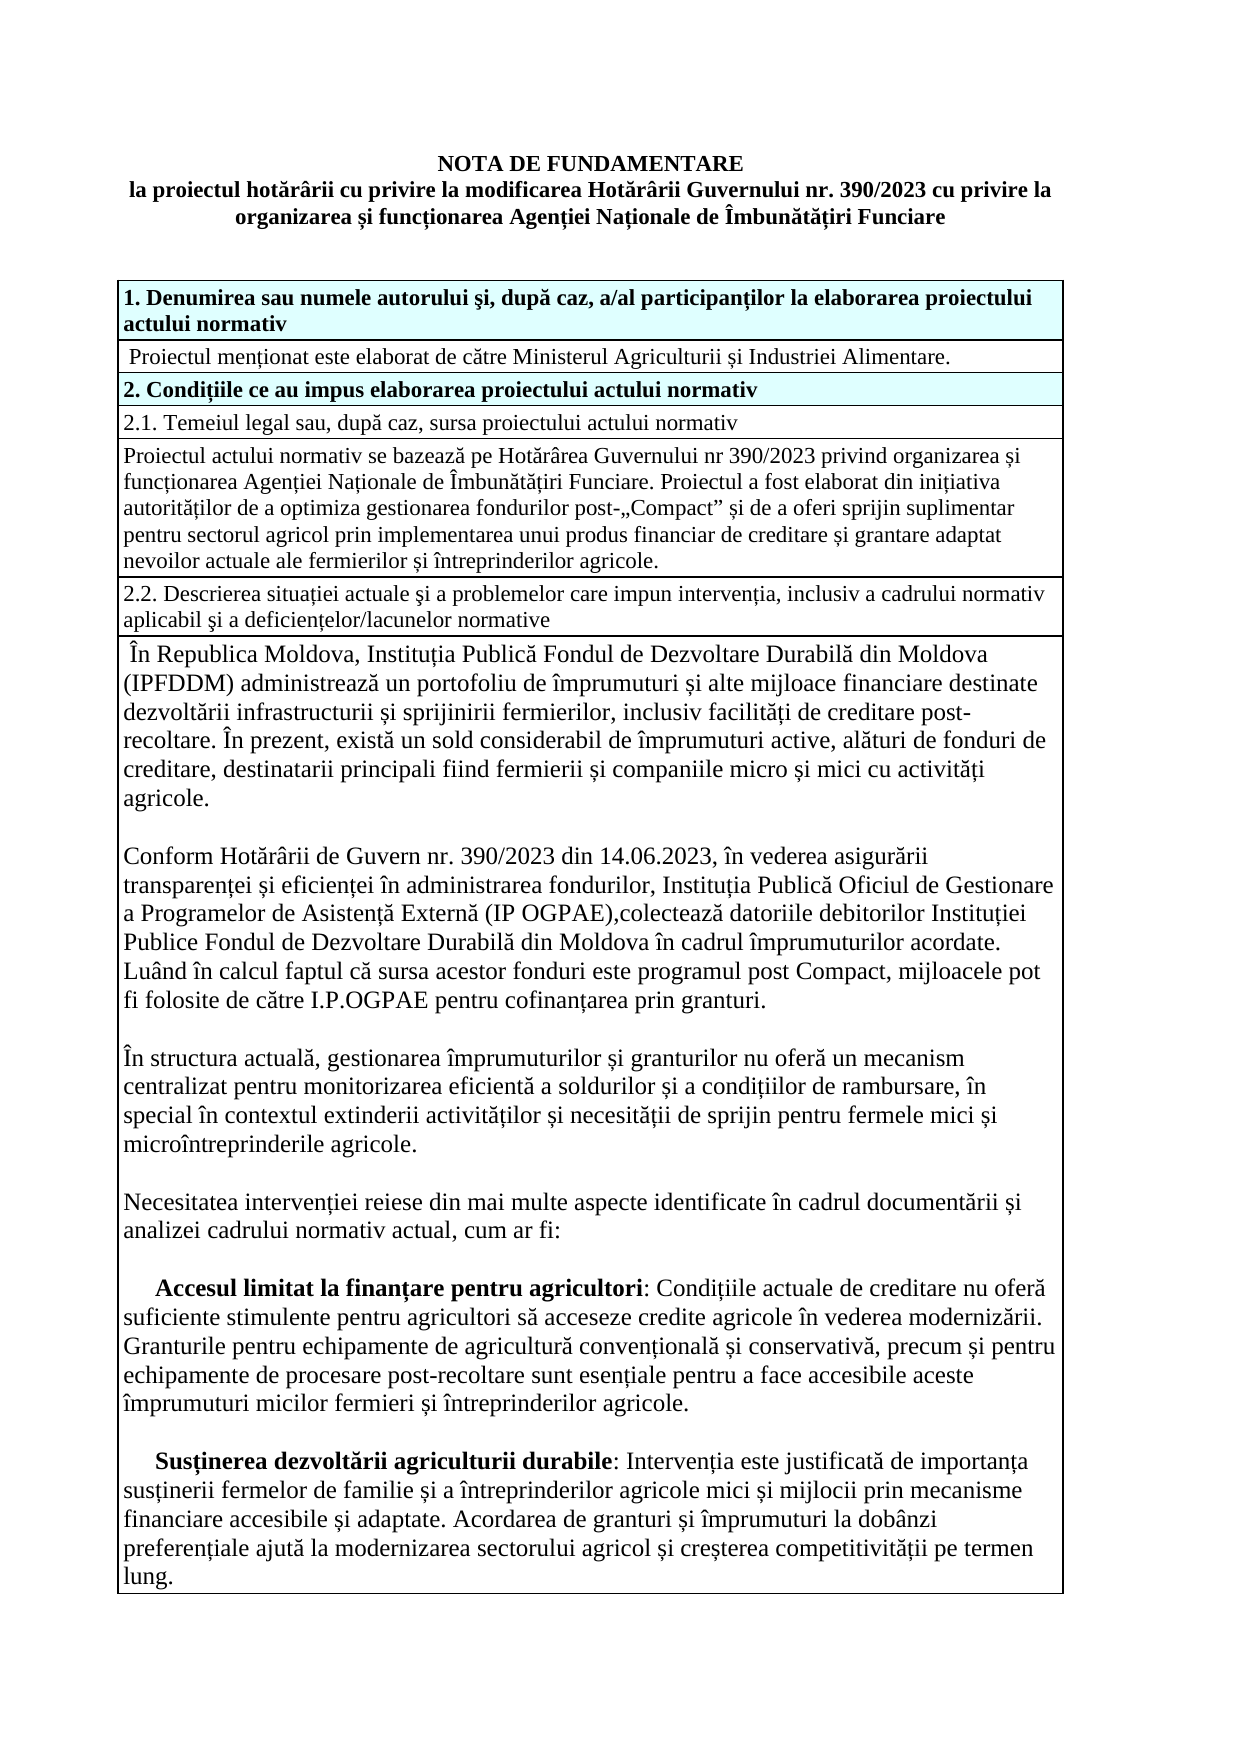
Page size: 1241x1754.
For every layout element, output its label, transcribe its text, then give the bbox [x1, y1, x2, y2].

table_cell 2. Condițiile ce au impus elaborarea proiectului actului normativ [119, 373, 1062, 405]
table_cell Proiectul actului normativ se bazează pe Hotărârea Guvernului nr 390/2023 privind organizarea și funcționarea Agenției Naționale de Îmbunătățiri Funciare. Proiectul a fost elaborat din inițiativa autorităților de a optimiza gestionarea fondurilor post-„Compact” și de a oferi sprijin suplimentar pentru sectorul agricol prin implementarea unui produs financiar de creditare și grantare adaptat nevoilor actuale ale fermierilor și întreprinderilor agricole. [119, 439, 1062, 576]
table_header NOTA DE FUNDAMENTARE la proiectul hotărârii cu privire la modificarea Hotărârii Guvernului nr. 390/2023 cu privire la organizarea și funcționarea Agenției Naționale de Îmbunătățiri Funciare [118, 148, 1063, 279]
table_cell În Republica Moldova, Instituția Publică Fondul de Dezvoltare Durabilă din Moldova (IPFDDM) administrează un portofoliu de împrumuturi și alte mijloace financiare destinate dezvoltării infrastructurii și sprijinirii fermierilor, inclusiv facilități de creditare post-recoltare. În prezent, există un sold considerabil de împrumuturi active, alături de fonduri de creditare, destinatarii principali fiind fermierii și companiile micro și mici cu activități agricole. Conform Hotărârii de Guvern nr. 390/2023 din 14.06.2023, în vederea asigurării transparenței și eficienței în administrarea fondurilor, Instituția Publică Oficiul de Gestionare a Programelor de Asistență Externă (IP OGPAE),colectează datoriile debitorilor Instituției Publice Fondul de Dezvoltare Durabilă din Moldova în cadrul împrumuturilor acordate. Luând în calcul faptul că sursa acestor fonduri este programul post Compact, mijloacele pot fi folosite de către I.P.OGPAE pentru cofinanțarea prin granturi. În structura actuală, gestionarea împrumuturilor și granturilor nu oferă un mecanism centralizat pentru monitorizarea eficientă a soldurilor și a condițiilor de rambursare, în special în contextul extinderii activităților și necesității de sprijin pentru fermele mici și microîntreprinderile agricole. Necesitatea intervenției reiese din mai multe aspecte identificate în cadrul documentării și analizei cadrului normativ actual, cum ar fi:  Accesul limitat la finanțare pentru agricultori: Condițiile actuale de creditare nu oferă suficiente stimulente pentru agricultori să acceseze credite agricole în vederea modernizării. Granturile pentru echipamente de agricultură convențională și conservativă, precum și pentru echipamente de procesare post-recoltare sunt esențiale pentru a face accesibile aceste împrumuturi micilor fermieri și întreprinderilor agricole.  Susținerea dezvoltării agriculturii durabile: Intervenția este justificată de importanța susținerii fermelor de familie și a întreprinderilor agricole mici și mijlocii prin mecanisme financiare accesibile și adaptate. Acordarea de granturi și împrumuturi la dobânzi preferențiale ajută la modernizarea sectorului agricol și creșterea competitivității pe termen lung. [119, 637, 1062, 1593]
table_cell 2.2. Descrierea situației actuale şi a problemelor care impun intervenția, inclusiv a cadrului normativ aplicabil şi a deficiențelor/lacunelor normative [119, 578, 1062, 635]
table_cell 1. Denumirea sau numele autorului şi, după caz, a/al participanților la elaborarea proiectului actului normativ [119, 281, 1062, 339]
table_cell 2.1. Temeiul legal sau, după caz, sursa proiectului actului normativ [119, 406, 1062, 438]
table_cell Proiectul menționat este elaborat de către Ministerul Agriculturii și Industriei Alimentare. [119, 341, 1062, 372]
